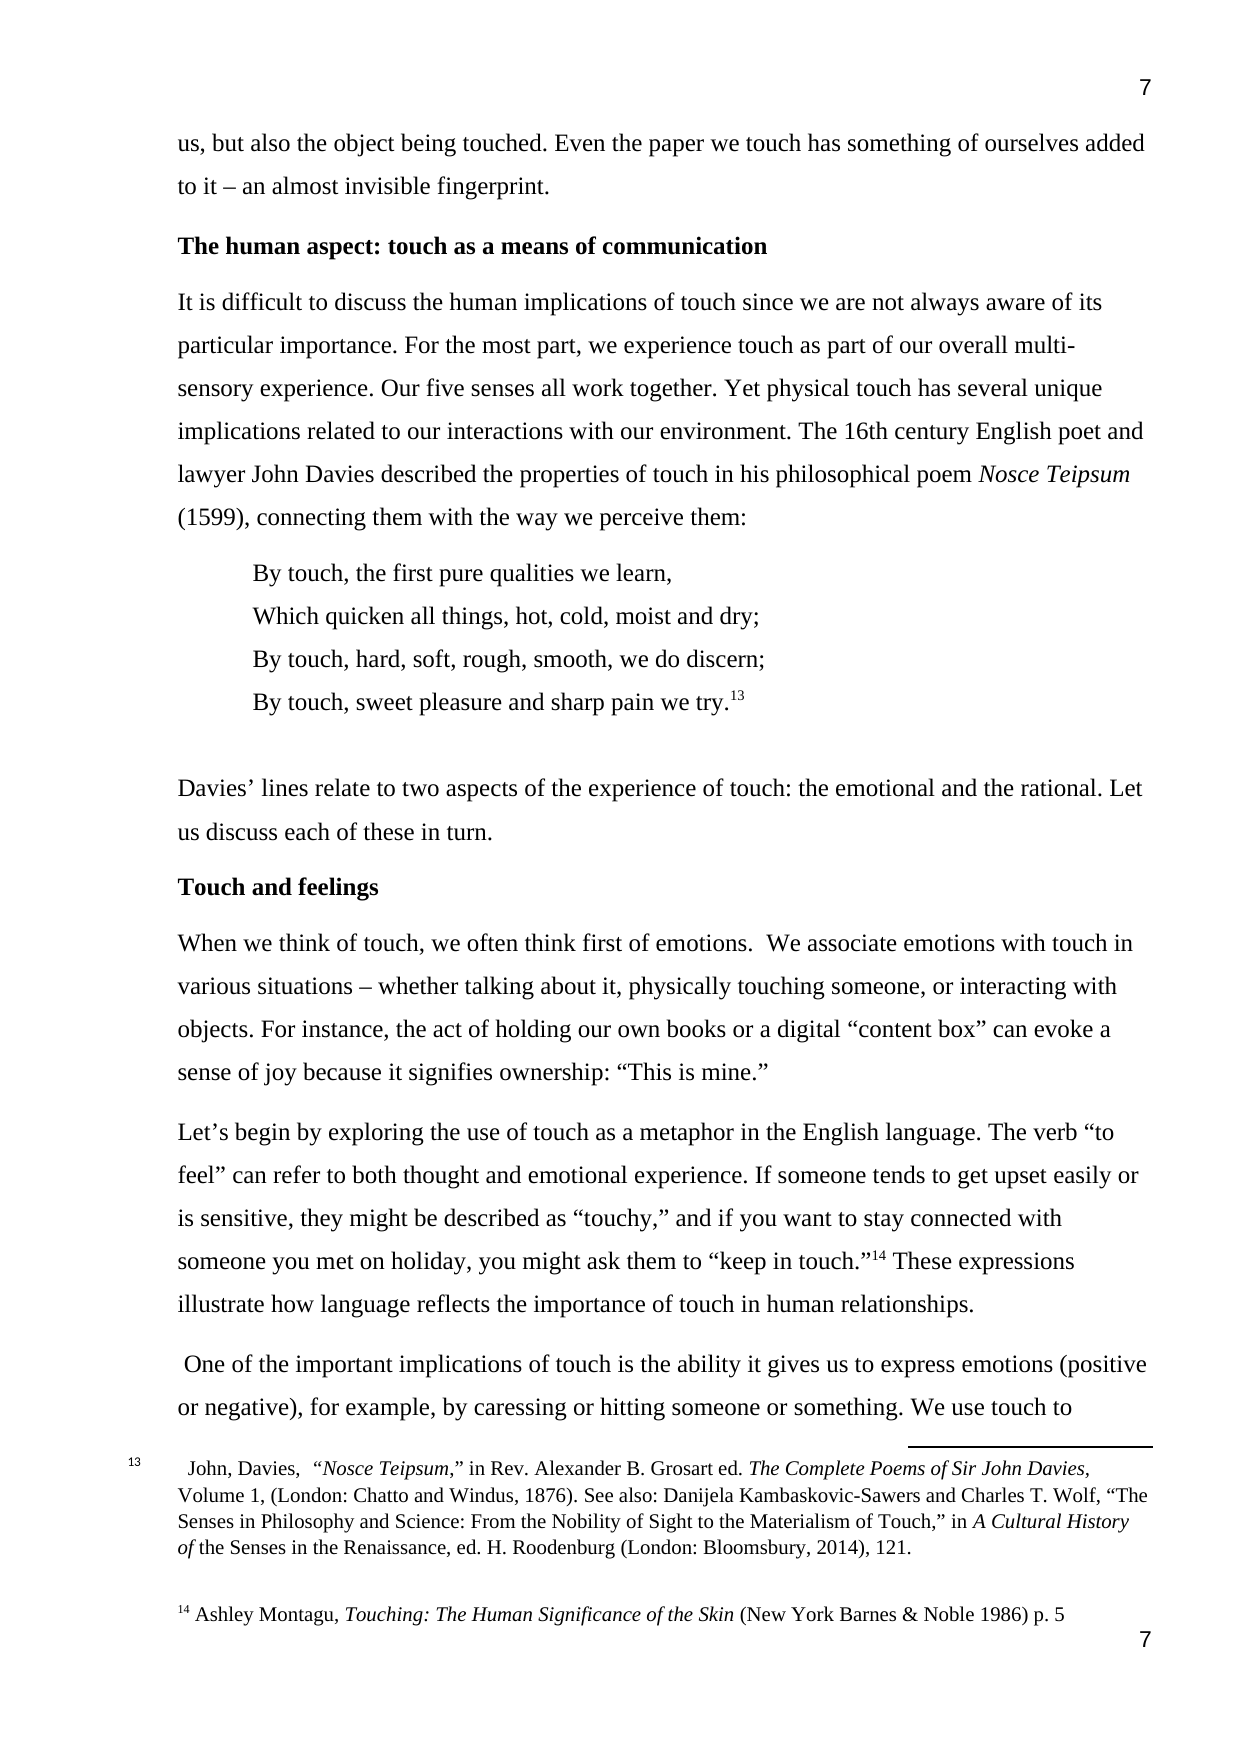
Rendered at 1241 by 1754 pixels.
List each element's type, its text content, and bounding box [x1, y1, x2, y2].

text By touch, the first pure qualities we learn, [252, 558, 1152, 587]
text By touch, sweet pleasure and sharp pain we try. [252, 687, 1152, 716]
text By touch, hard, soft, rough, smooth, we do discern; [252, 644, 1152, 673]
text Which quicken all things, hot, cold, moist and dry; [252, 601, 1152, 630]
subtitle Touch and feelings [177, 872, 1152, 901]
text When we think of touch, we often think first of emotions. We associate emotions with touch in various situations – whether talking about it, physically touching someone, or interacting with objects. For instance, the act of holding our own books or a digital “content box” can evoke a sense of joy because it signifies ownership: “This is mine.” [177, 928, 1152, 1086]
text Let’s begin by exploring the use of touch as a metaphor in the English language. The verb “to feel” can refer to both thought and emotional experience. If someone tends to get upset easily or is sensitive, they might be described as “touchy,” and if you want to stay connected with someone you met on holiday, you might ask them to “keep in touch.” These expressions illustrate how language reflects the importance of touch in human relationships. [177, 1117, 1152, 1318]
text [177, 128, 1152, 200]
subtitle Davies’ lines relate to two aspects of the experience of touch: the emotional and the rational. Let us discuss each of these in turn. [177, 773, 1152, 845]
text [177, 1349, 1152, 1421]
subtitle It is difficult to discuss the human implications of touch since we are not always aware of its particular importance. For the most part, we experience touch as part of our overall multi-sensory experience. Our five senses all work together. Yet physical touch has several unique implications related to our interactions with our environment. The 16th century English poet and lawyer John Davies described the properties of touch in his philosophical poem Nosce Teipsum (1599), connecting them with the way we perceive them: [177, 287, 1152, 531]
subtitle The human aspect: touch as a means of communication [177, 231, 1152, 260]
